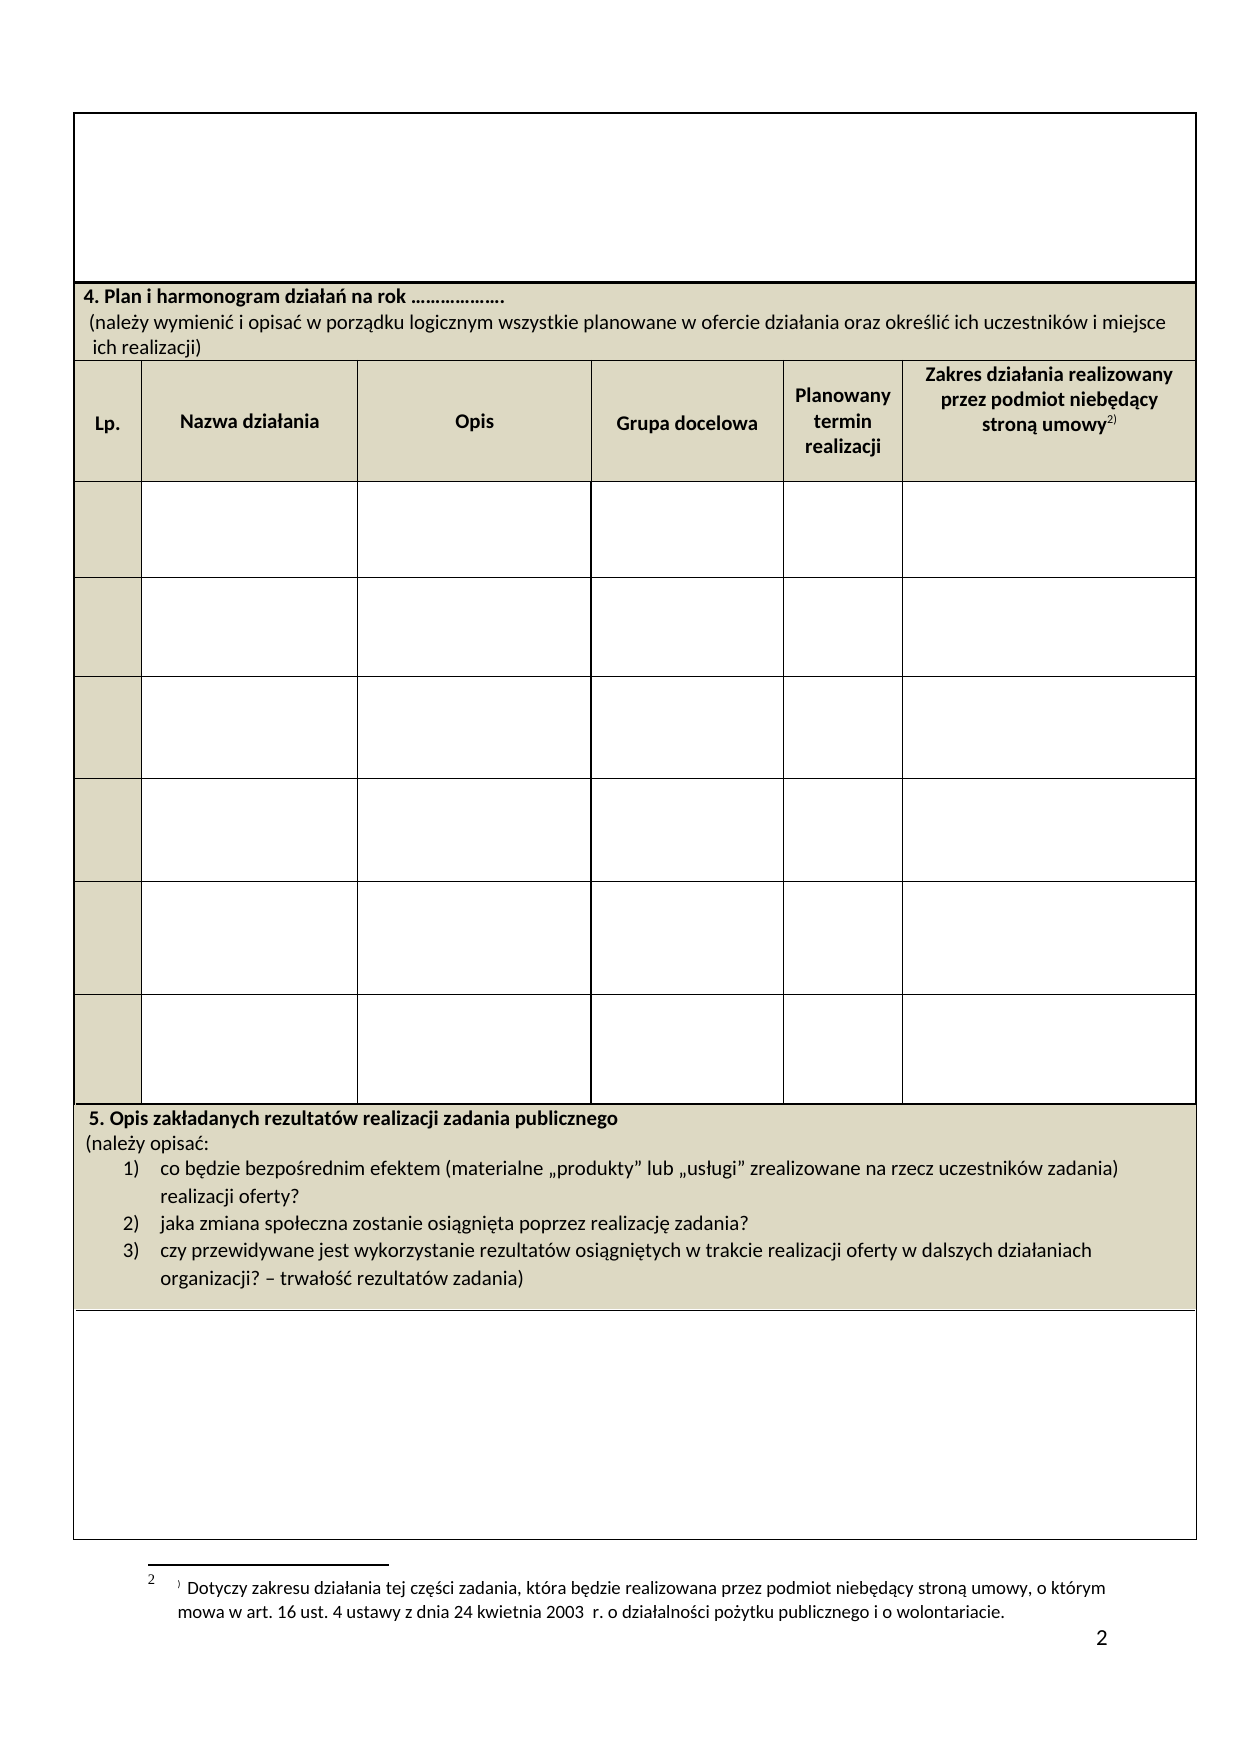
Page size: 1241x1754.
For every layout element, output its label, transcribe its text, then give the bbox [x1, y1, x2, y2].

table_cell [903, 677, 1195, 778]
table_cell [142, 538, 357, 577]
table_cell [358, 779, 590, 881]
table_cell [903, 538, 1195, 577]
table_cell [592, 995, 783, 1103]
table_cell [75, 482, 141, 538]
table_cell [142, 779, 357, 881]
table_cell [75, 995, 141, 1103]
table_cell [75, 677, 141, 778]
table_cell [358, 995, 590, 1103]
table_cell [592, 482, 783, 538]
table_cell 4. Plan i harmonogram działań na rok ………………. (należy wymienić i opisać w porządku logicznym wszystkie planowane w ofercie działania oraz określić ich uczestników i miejsce ich realizacji) [75, 284, 1195, 360]
table_cell [903, 578, 1195, 676]
table_cell 5. Opis zakładanych rezultatów realizacji zadania publicznego (należy opisać: co będzie bezpośrednim efektem (materialne „produkty” lub „usługi” zrealizowane na rzecz uczestników zadania) realizacji oferty? jaka zmiana społeczna zostanie osiągnięta poprzez realizację zadania? czy przewidywane jest wykorzystanie rezultatów osiągniętych w trakcie realizacji oferty w dalszych działaniach organizacji? – trwałość rezultatów zadania) [74, 1104, 1196, 1309]
table_cell [75, 578, 141, 676]
table_cell [358, 482, 590, 538]
table_cell Opis [358, 361, 591, 481]
table_cell [142, 995, 357, 1103]
table_cell [784, 882, 902, 994]
table_cell [358, 578, 590, 676]
table_cell [75, 538, 141, 577]
table_cell [592, 578, 783, 676]
table_cell [592, 361, 783, 409]
table_cell [142, 882, 357, 994]
table_cell [142, 482, 357, 538]
table_cell [75, 361, 141, 409]
table_cell [142, 677, 357, 778]
table_cell Grupa docelowa [592, 409, 783, 481]
table_cell Nazwa działania [142, 361, 357, 481]
table_cell [142, 578, 357, 676]
table_cell [74, 1310, 1196, 1539]
table_cell [903, 995, 1195, 1103]
table_cell Zakres działania realizowany przez podmiot niebędący stroną umowy) [903, 361, 1195, 481]
table_cell [903, 482, 1195, 538]
table_cell [75, 779, 141, 881]
table_cell [784, 995, 902, 1103]
table_cell [592, 677, 783, 778]
table_cell [903, 779, 1195, 881]
table_cell [903, 882, 1195, 994]
table_cell [592, 882, 783, 994]
table_cell Planowany termin realizacji [784, 361, 902, 481]
table_cell [784, 677, 902, 778]
table_cell [358, 538, 590, 577]
table_cell [784, 578, 902, 676]
table_cell [358, 677, 590, 778]
table_cell [592, 779, 783, 881]
table_cell [784, 779, 902, 881]
table_cell [75, 882, 141, 994]
table_cell [75, 114, 1195, 281]
table_cell [358, 882, 590, 994]
table_cell Lp. [75, 409, 141, 481]
table_cell [784, 482, 902, 577]
table_cell [592, 538, 783, 577]
